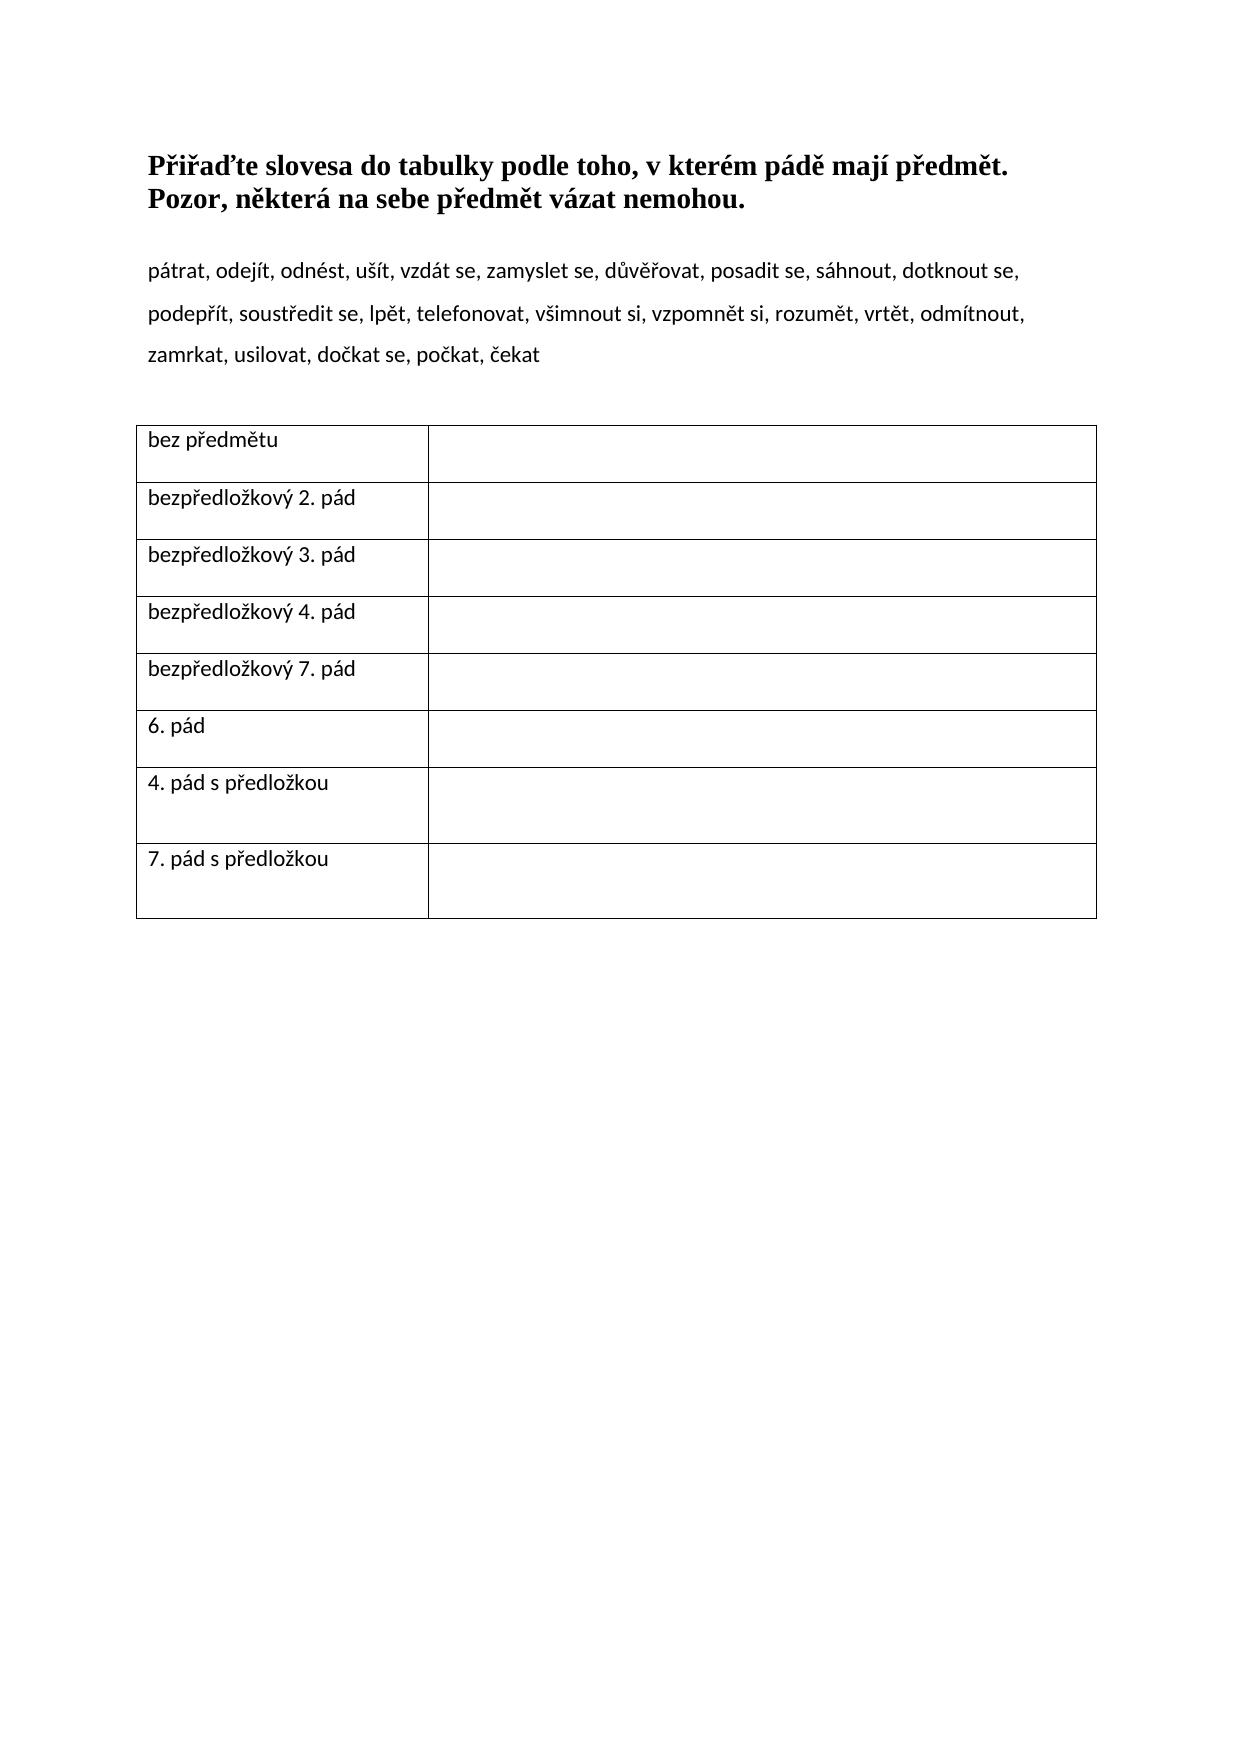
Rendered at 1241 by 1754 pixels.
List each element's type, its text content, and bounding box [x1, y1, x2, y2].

table_cell 4. pád s předložkou [137, 768, 428, 843]
table_cell bezpředložkový 3. pád [137, 540, 428, 596]
table_header bez předmětu [137, 426, 428, 482]
table_header [429, 426, 1096, 482]
table_cell bezpředložkový 4. pád [137, 597, 428, 653]
table_cell [429, 654, 1096, 710]
text Přiřaďte slovesa do tabulky podle toho, v kterém pádě mají předmět. Pozor, některá na sebe předmět vázat nemohou. [148, 148, 1093, 215]
table_cell bezpředložkový 2. pád [137, 483, 428, 539]
table_cell 6. pád [137, 711, 428, 767]
table_cell [429, 483, 1096, 539]
table_cell [429, 768, 1096, 843]
table_cell [429, 597, 1096, 653]
table_cell [429, 711, 1096, 767]
table_cell [429, 540, 1096, 596]
text pátrat, odejít, odnést, ušít, vzdát se, zamyslet se, důvěřovat, posadit se, sáhnout, dotknout se, podepřít, soustředit se, lpět, telefonovat, všimnout si, vzpomnět si, rozumět, vrtět, odmítnout, zamrkat, usilovat, dočkat se, počkat, čekat [148, 257, 1093, 369]
table_cell 7. pád s předložkou [137, 844, 428, 918]
table_cell [429, 844, 1096, 918]
table_cell bezpředložkový 7. pád [137, 654, 428, 710]
